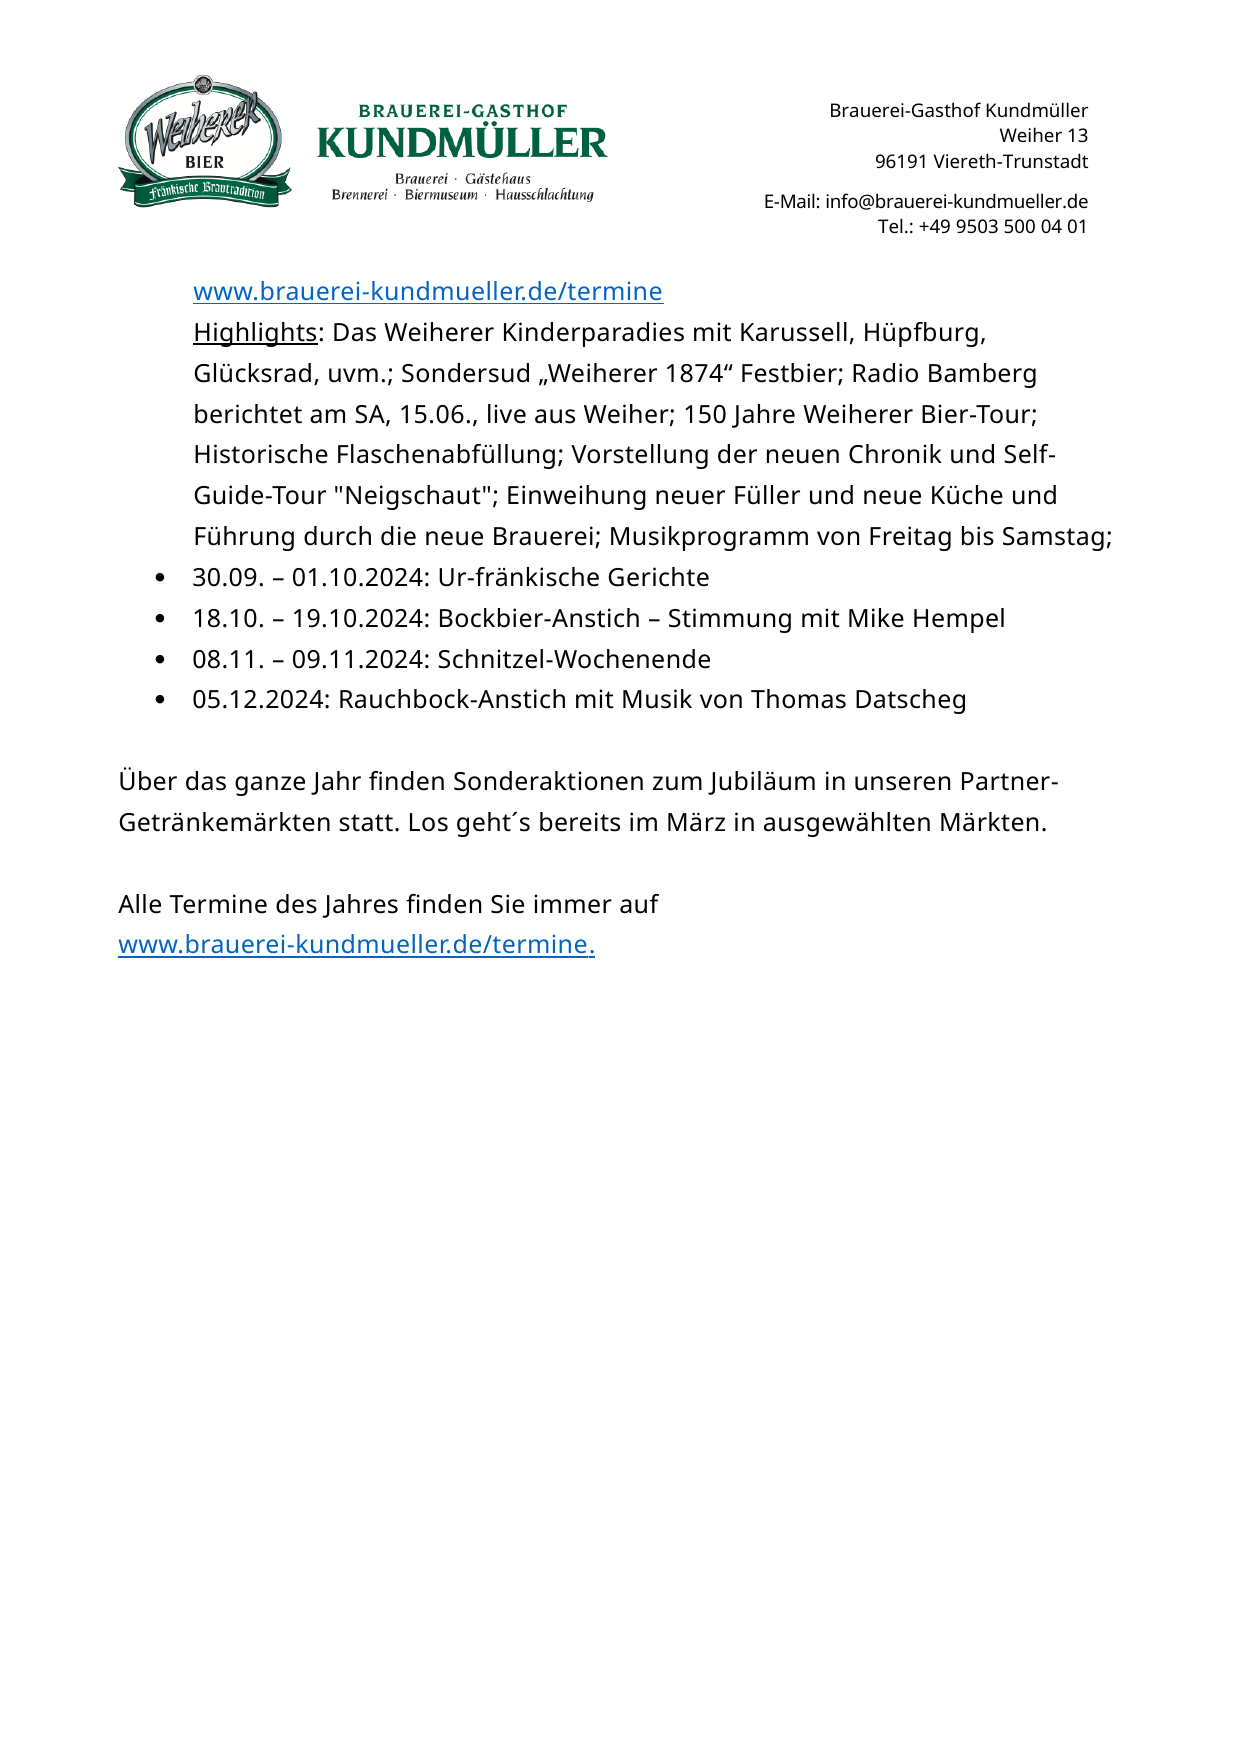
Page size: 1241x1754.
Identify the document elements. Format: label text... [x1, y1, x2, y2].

list 30.09. – 01.10.2024: Ur-fränkische Gerichte [156, 560, 1122, 594]
list 18.10. – 19.10.2024: Bockbier-Anstich – Stimmung mit Mike Hempel [156, 601, 1122, 634]
picture [317, 104, 608, 202]
text Alle Termine des Jahres finden Sie immer auf www.brauerei-kundmueller.de/termine. [118, 886, 1122, 961]
text Über das ganze Jahr finden Sonderaktionen zum Jubiläum in unseren Partner-Getränkemärkten statt. Los geht´s bereits im März in ausgewählten Märkten. [118, 764, 1122, 839]
list 05.12.2024: Rauchbock-Anstich mit Musik von Thomas Datscheg [156, 682, 1122, 716]
list 08.11. – 09.11.2024: Schnitzel-Wochenende [156, 641, 1122, 675]
picture [118, 73, 292, 213]
